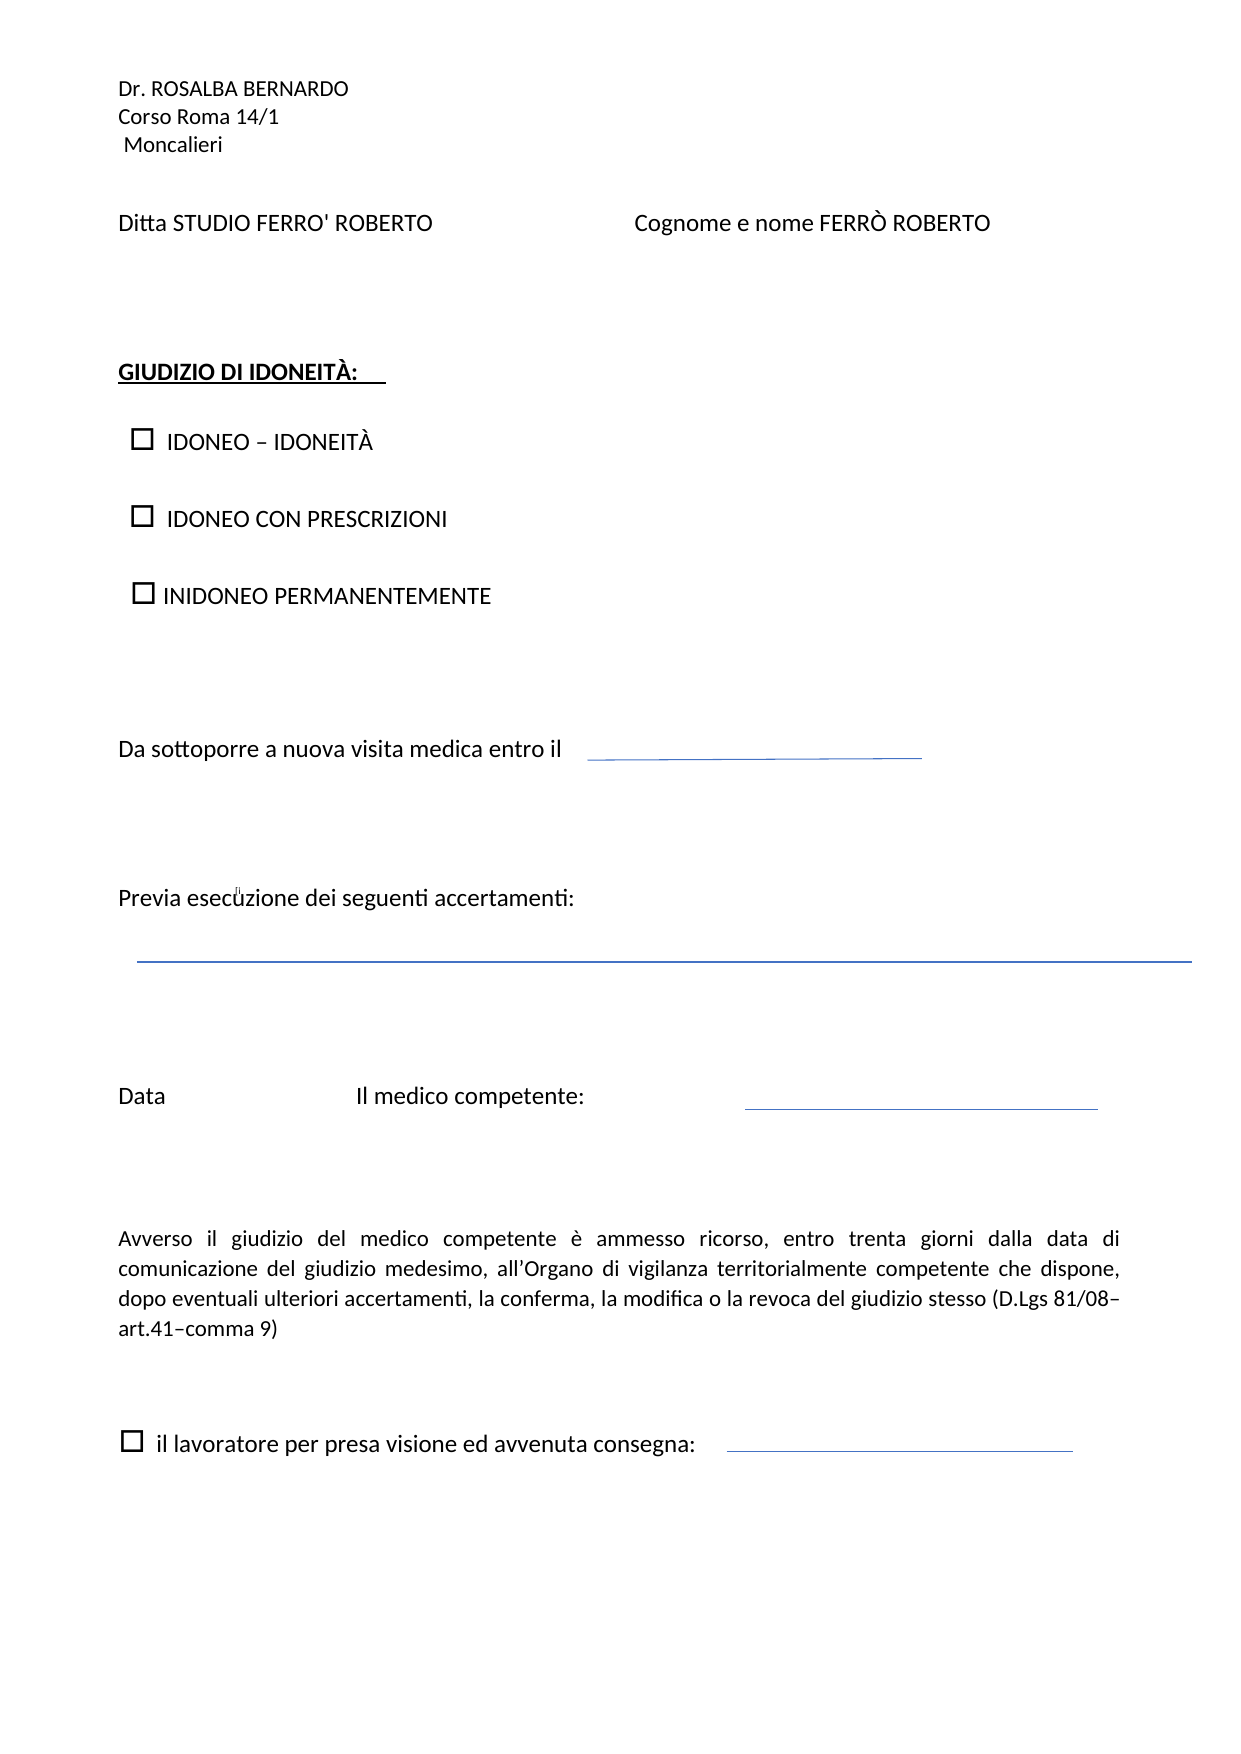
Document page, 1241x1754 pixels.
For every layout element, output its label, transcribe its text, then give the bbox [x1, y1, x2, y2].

text □ INIDONEO PERMANENTEMENTE [118, 560, 1122, 616]
text □ IDONEO CON PRESCRIZIONI [118, 483, 1122, 539]
text Ditta STUDIO FERRO' ROBERTO Cognome e nome FERRÒ ROBERTO [118, 207, 1122, 238]
text Da sottoporre a nuova visita medica entro il [118, 733, 1122, 764]
text GIUDIZIO DI IDONEITÀ: [118, 356, 1122, 387]
text Avverso il giudizio del medico competente è ammesso ricorso, entro trenta giorni dalla data di comunicazione del giudizio medesimo, all’Organo di vigilanza territorialmente competente che dispone, dopo eventuali ulteriori accertamenti, la conferma, la modifica o la revoca del giudizio stesso (D.Lgs 81/08–art.41–comma 9) [118, 1224, 1122, 1342]
text □ il lavoratore per presa visione ed avvenuta consegna: [118, 1408, 1122, 1464]
text □ IDONEO – IDONEITÀ [118, 406, 1122, 462]
text Data Il medico competente: [118, 1080, 1122, 1111]
text Previa esecuzione dei seguenti accertamenti: [118, 882, 1122, 913]
